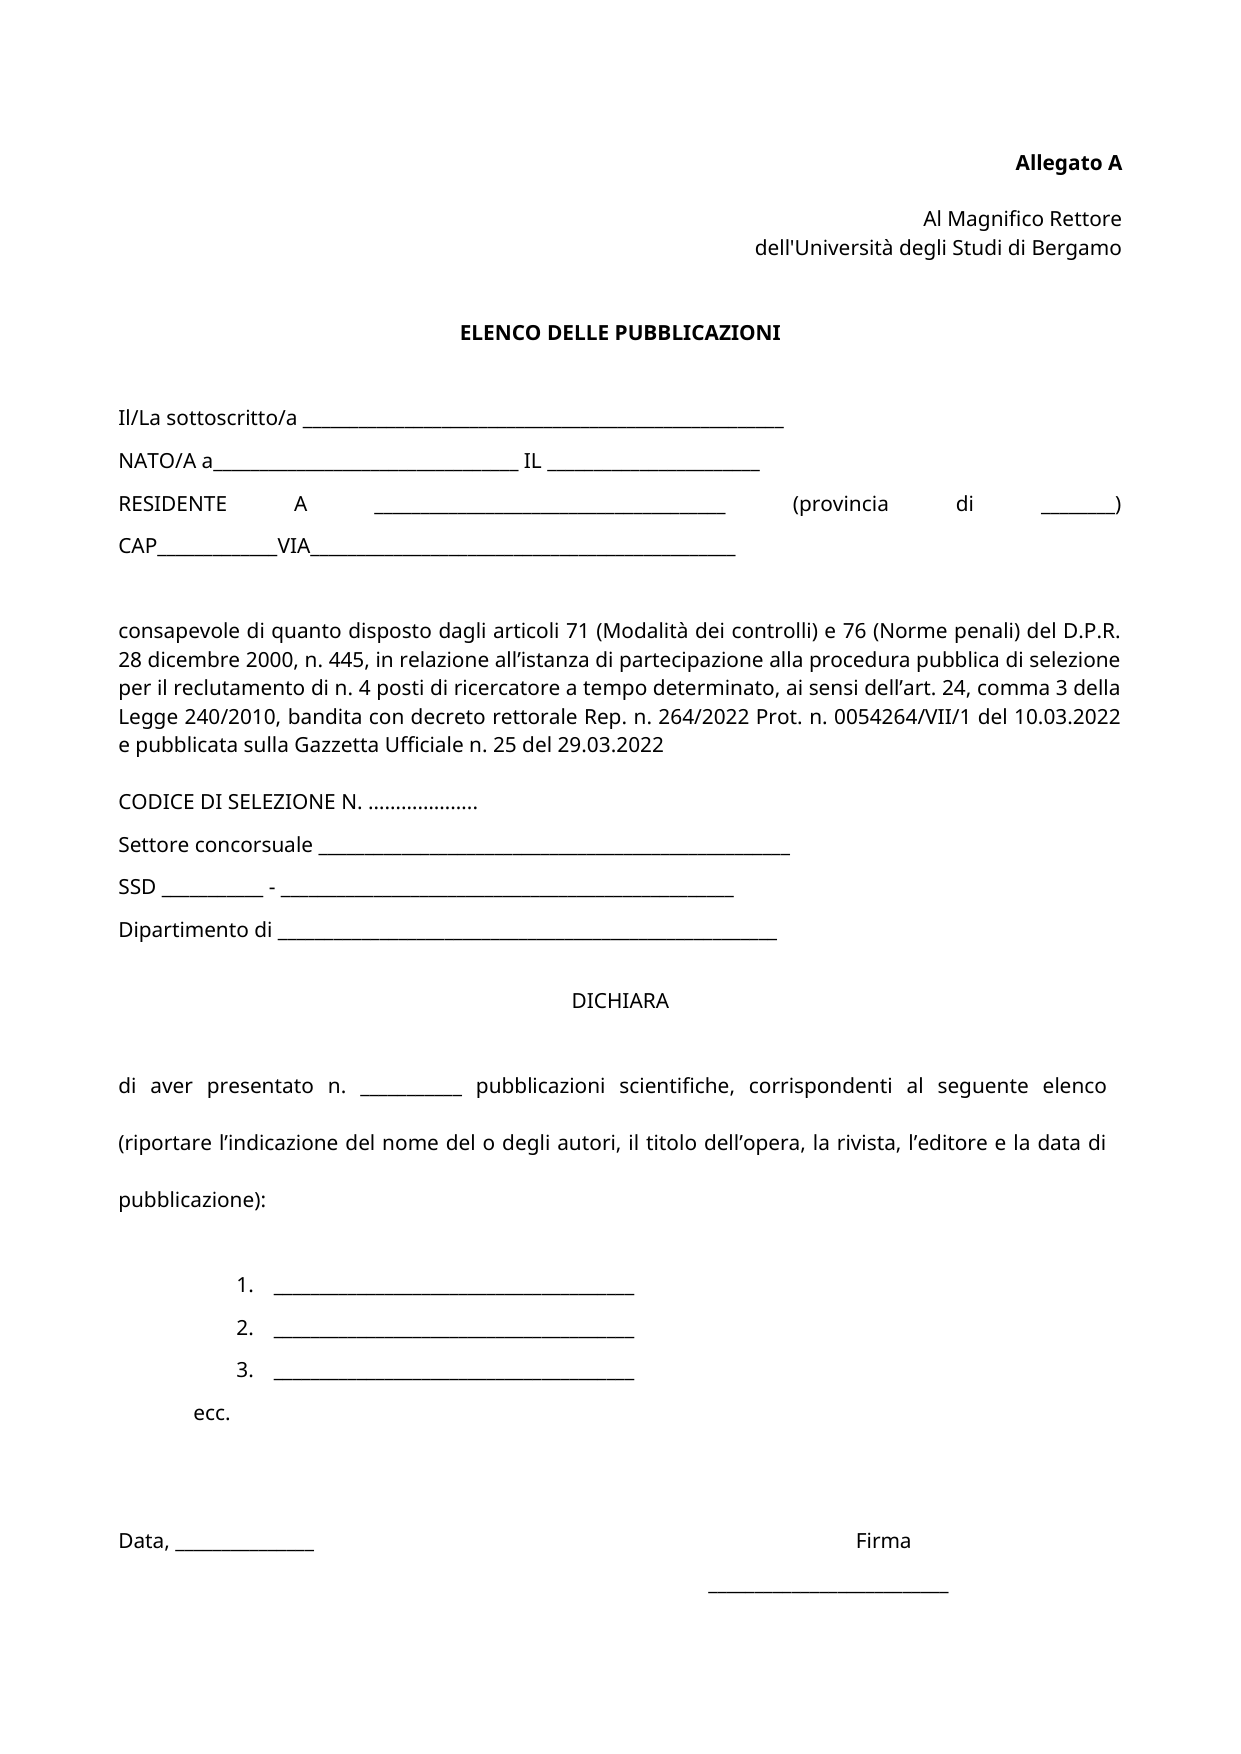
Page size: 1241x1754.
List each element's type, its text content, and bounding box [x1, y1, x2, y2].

text ELENCO DELLE PUBBLICAZIONI [118, 318, 1122, 347]
text CODICE DI SELEZIONE N. ……………….. [118, 787, 1122, 816]
text NATO/A a_________________________________ IL _______________________ [118, 446, 1122, 474]
text DICHIARA [118, 986, 1122, 1014]
text RESIDENTE A ______________________________________ (provincia di ________) CAP_____________VIA______________________________________________ [118, 489, 1122, 560]
text Dipartimento di ______________________________________________________ [118, 915, 1122, 943]
list _______________________________________ [236, 1313, 1108, 1341]
list _______________________________________ [236, 1270, 1108, 1299]
list _______________________________________ [236, 1355, 1108, 1384]
text dell'Università degli Studi di Bergamo [118, 233, 1122, 261]
text Al Magnifico Rettore [118, 204, 1122, 233]
text Allegato A [118, 148, 1122, 176]
text di aver presentato n. ___________ pubblicazioni scientifiche, corrispondenti al seguente elenco (riportare l’indicazione del nome del o degli autori, il titolo dell’opera, la rivista, l’editore e la data di pubblicazione): [118, 1071, 1108, 1213]
text Settore concorsuale ___________________________________________________ [118, 830, 1122, 858]
text consapevole di quanto disposto dagli articoli 71 (Modalità dei controlli) e 76 (Norme penali) del D.P.R. 28 dicembre 2000, n. 445, in relazione all’istanza di partecipazione alla procedura pubblica di selezione per il reclutamento di n. 4 posti di ricercatore a tempo determinato, ai sensi dell’art. 24, comma 3 della Legge 240/2010, bandita con decreto rettorale Rep. n. 264/2022 Prot. n. 0054264/VII/1 del 10.03.2022 e pubblicata sulla Gazzetta Ufficiale n. 25 del 29.03.2022 [118, 616, 1122, 759]
text ecc. [193, 1398, 1122, 1426]
text Il/La sottoscritto/a ____________________________________________________ [118, 403, 1122, 432]
text SSD ___________ - _________________________________________________ [118, 872, 1122, 901]
text Data, _______________ Firma __________________________ [118, 1526, 1122, 1597]
